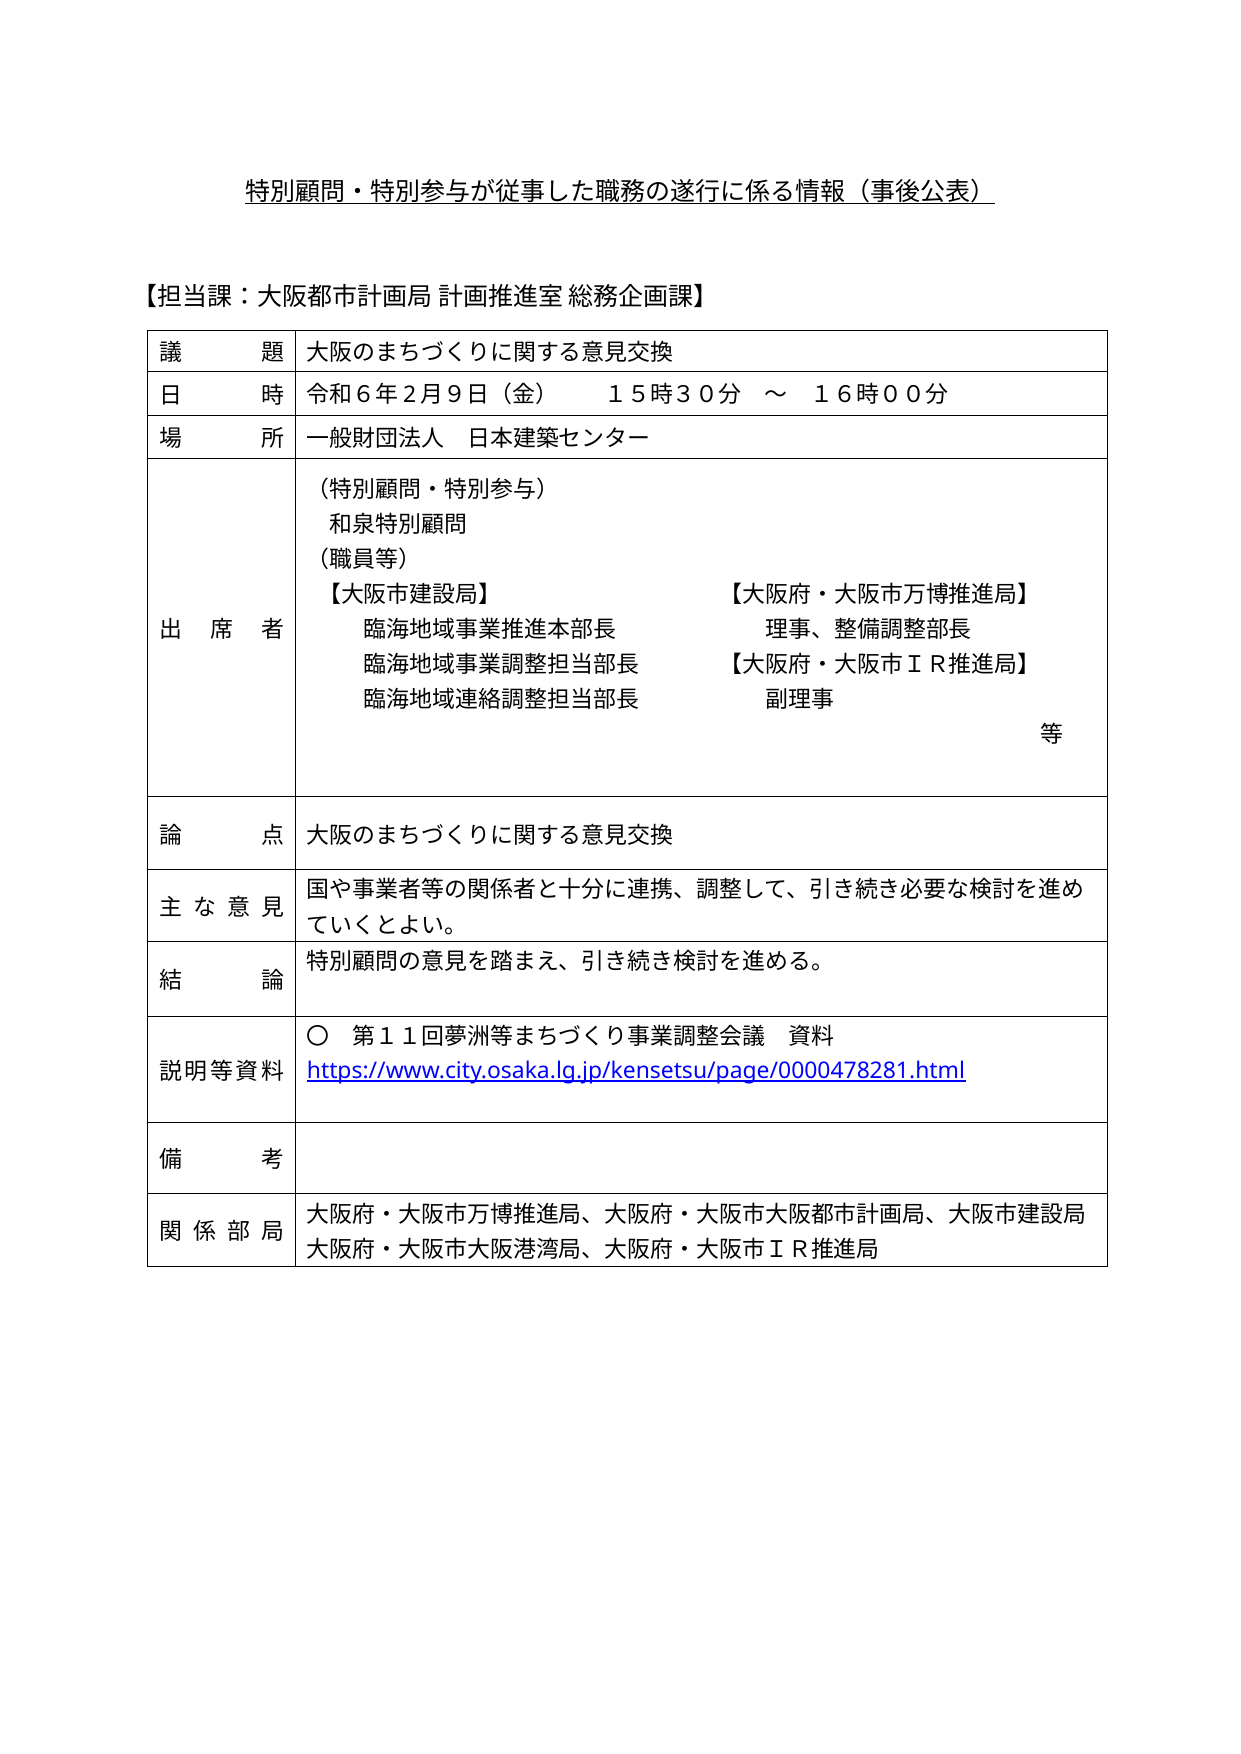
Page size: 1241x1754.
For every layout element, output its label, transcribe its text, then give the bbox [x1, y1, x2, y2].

table_cell 主な意見 [148, 870, 295, 941]
table_cell 出席者 [148, 459, 295, 796]
table_cell 一般財団法人 日本建築センター [296, 416, 1107, 458]
table_cell 備考 [148, 1123, 295, 1193]
text 【担当課：大阪都市計画局 計画推進室 総務企画課】 [132, 260, 1092, 330]
table_cell [296, 1123, 1107, 1193]
table_cell （特別顧問・特別参与） 和泉特別顧問 （職員等） [296, 459, 1107, 796]
table_cell 結論 [148, 942, 295, 1016]
table_header 議題 [148, 331, 295, 371]
table_cell 説明等資料 [148, 1017, 295, 1122]
table_cell 大阪府・大阪市万博推進局、大阪府・大阪市大阪都市計画局、大阪市建設局 大阪府・大阪市大阪港湾局、大阪府・大阪市ＩＲ推進局 [296, 1194, 1107, 1266]
table_cell 関係部局 [148, 1194, 295, 1266]
table_cell 論点 [148, 797, 295, 869]
table_cell 〇 第１１回夢洲等まちづくり事業調整会議 資料 https://www.city.osaka.lg.jp/kensetsu/page/0000478281.html [296, 1017, 1107, 1122]
table_cell 場所 [148, 416, 295, 458]
table_header 大阪のまちづくりに関する意見交換 [296, 331, 1107, 371]
table_cell 令和６年2月９日（金） １５時３０分 ～ １６時００分 [296, 372, 1107, 415]
text 特別顧問・特別参与が従事した職務の遂行に係る情報（事後公表） [148, 154, 1092, 225]
table_cell 大阪のまちづくりに関する意見交換 [296, 797, 1107, 869]
table_cell 国や事業者等の関係者と十分に連携、調整して、引き続き必要な検討を進めていくとよい。 [296, 870, 1107, 941]
table_cell 日時 [148, 372, 295, 415]
table_cell 特別顧問の意見を踏まえ、引き続き検討を進める。 [296, 942, 1107, 1016]
